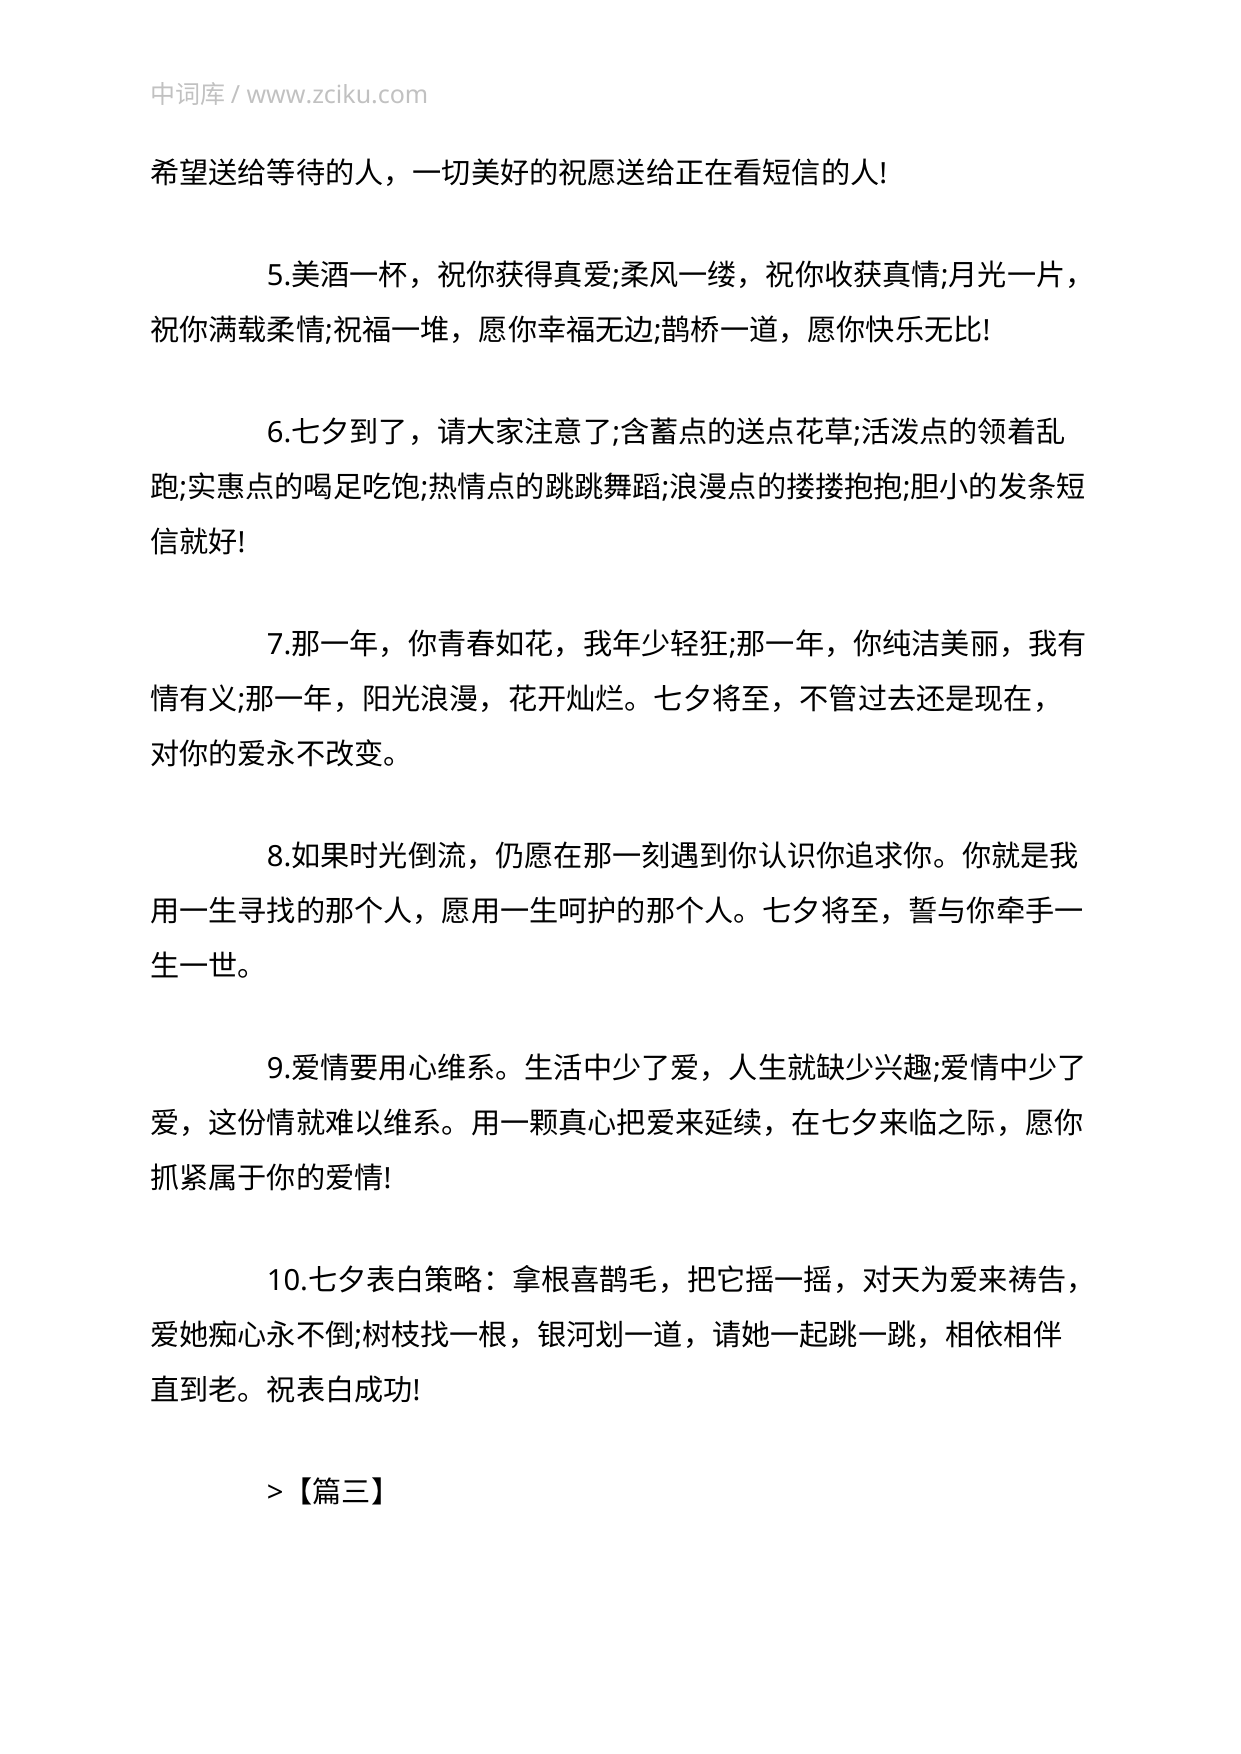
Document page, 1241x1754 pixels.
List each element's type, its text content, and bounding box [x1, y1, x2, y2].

text 7.那一年，你青春如花，我年少轻狂;那一年，你纯洁美丽，我有情有义;那一年，阳光浪漫，花开灿烂。七夕将至，不管过去还是现在，对你的爱永不改变。 [150, 621, 1090, 773]
text 6.七夕到了，请大家注意了;含蓄点的送点花草;活泼点的领着乱跑;实惠点的喝足吃饱;热情点的跳跳舞蹈;浪漫点的搂搂抱抱;胆小的发条短信就好! [150, 409, 1090, 561]
text 9.爱情要用心维系。生活中少了爱，人生就缺少兴趣;爱情中少了爱，这份情就难以维系。用一颗真心把爱来延续，在七夕来临之际，愿你抓紧属于你的爱情! [150, 1044, 1090, 1197]
text 8.如果时光倒流，仍愿在那一刻遇到你认识你追求你。你就是我用一生寻找的那个人，愿用一生呵护的那个人。七夕将至，誓与你牵手一生一世。 [150, 833, 1090, 985]
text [150, 150, 1090, 192]
text >【篇三】 [150, 1468, 1090, 1511]
text 10.七夕表白策略：拿根喜鹊毛，把它摇一摇，对天为爱来祷告，爱她痴心永不倒;树枝找一根，银河划一道，请她一起跳一跳，相依相伴直到老。祝表白成功! [150, 1256, 1090, 1409]
text 5.美酒一杯，祝你获得真爱;柔风一缕，祝你收获真情;月光一片，祝你满载柔情;祝福一堆，愿你幸福无边;鹊桥一道，愿你快乐无比! [150, 252, 1090, 349]
